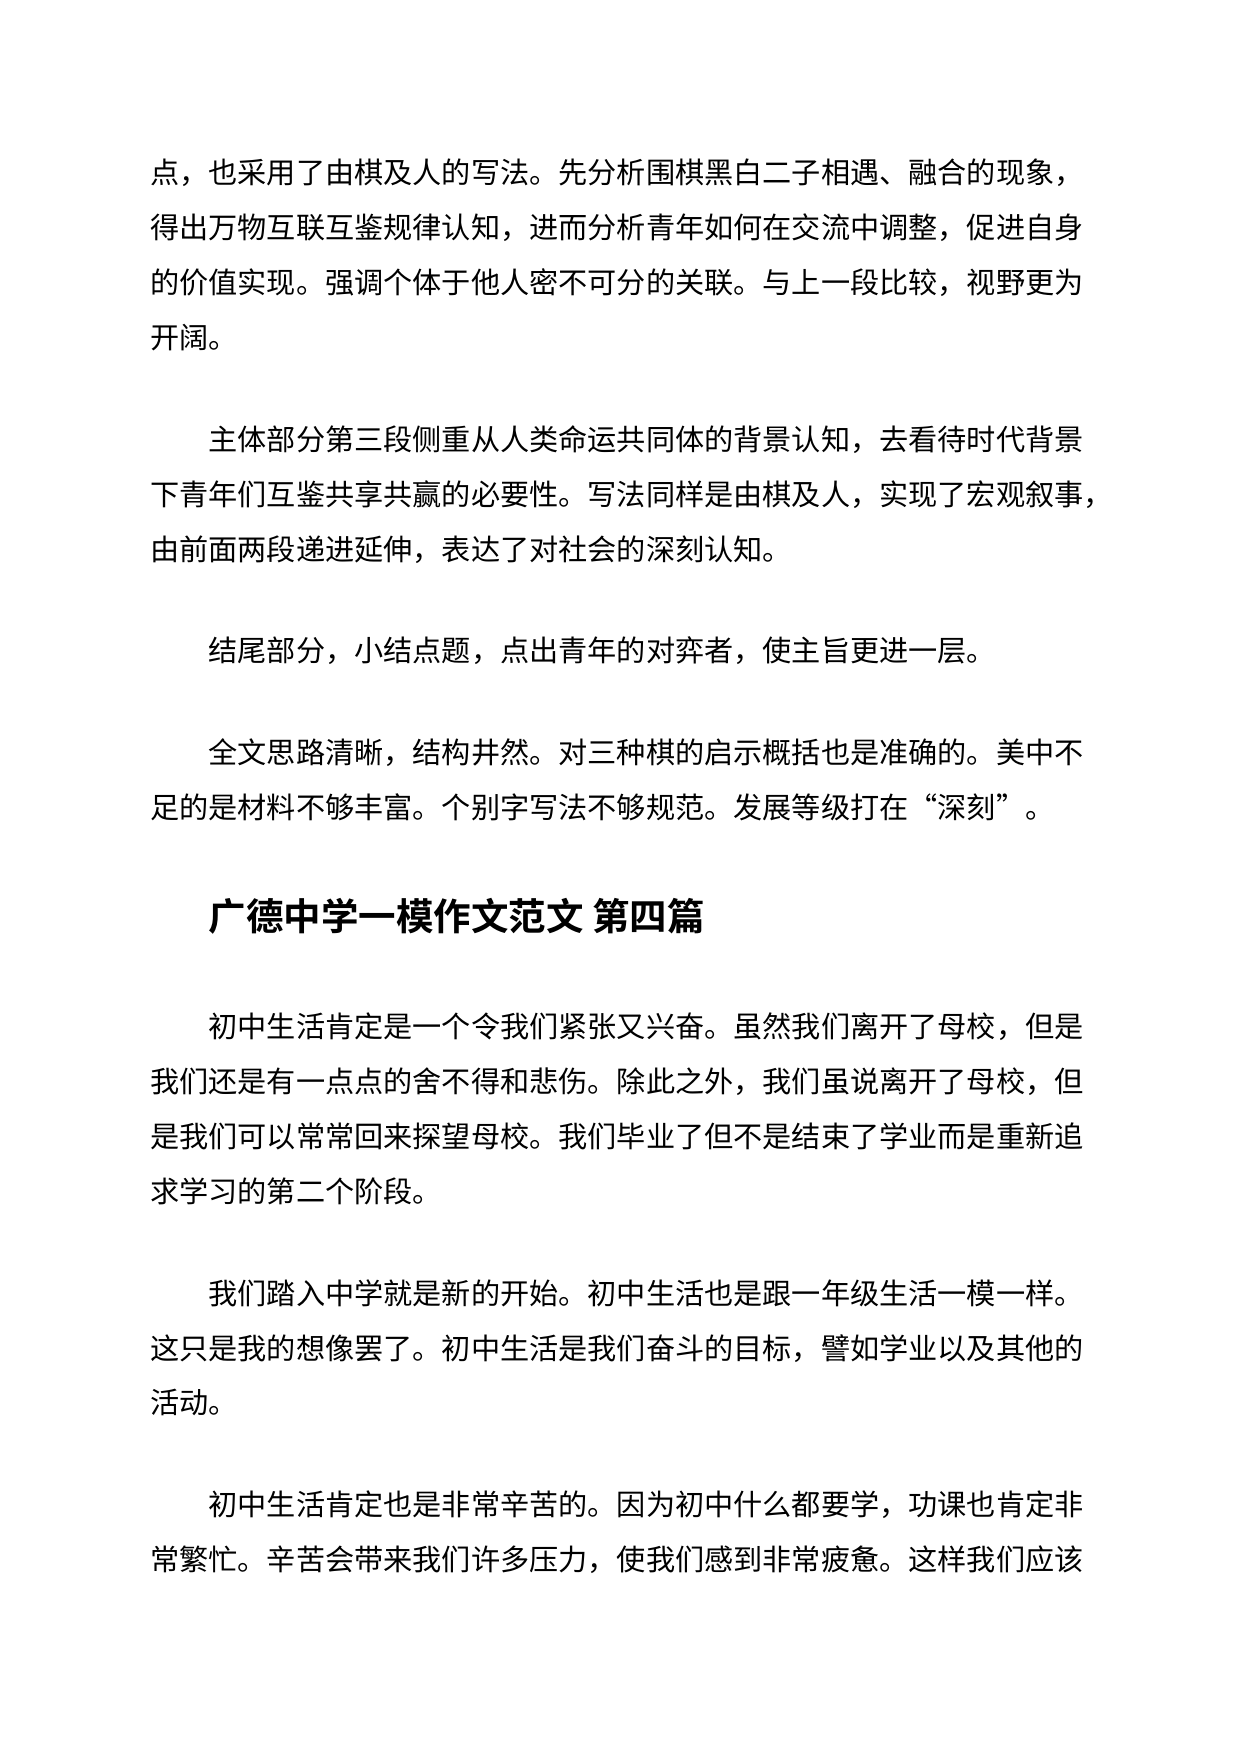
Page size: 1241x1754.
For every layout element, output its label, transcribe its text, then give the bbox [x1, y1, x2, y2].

text 我们踏入中学就是新的开始。初中生活也是跟一年级生活一模一样。这只是我的想像罢了。初中生活是我们奋斗的目标，譬如学业以及其他的活动。 [150, 1270, 1090, 1422]
text 主体部分第三段侧重从人类命运共同体的背景认知，去看待时代背景下青年们互鉴共享共赢的必要性。写法同样是由棋及人，实现了宏观叙事，由前面两段递进延伸，表达了对社会的深刻认知。 [150, 416, 1090, 568]
text 广德中学一模作文范文 第四篇 [150, 886, 1090, 941]
text 全文思路清晰，结构井然。对三种棋的启示概括也是准确的。美中不足的是材料不够丰富。个别字写法不够规范。发展等级打在“深刻”。 [150, 730, 1090, 827]
text 初中生活肯定是一个令我们紧张又兴奋。虽然我们离开了母校，但是我们还是有一点点的舍不得和悲伤。除此之外，我们虽说离开了母校，但是我们可以常常回来探望母校。我们毕业了但不是结束了学业而是重新追求学习的第二个阶段。 [150, 1004, 1090, 1211]
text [150, 150, 1090, 357]
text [150, 1482, 1090, 1579]
text 结尾部分，小结点题，点出青年的对弈者，使主旨更进一层。 [150, 628, 1090, 670]
